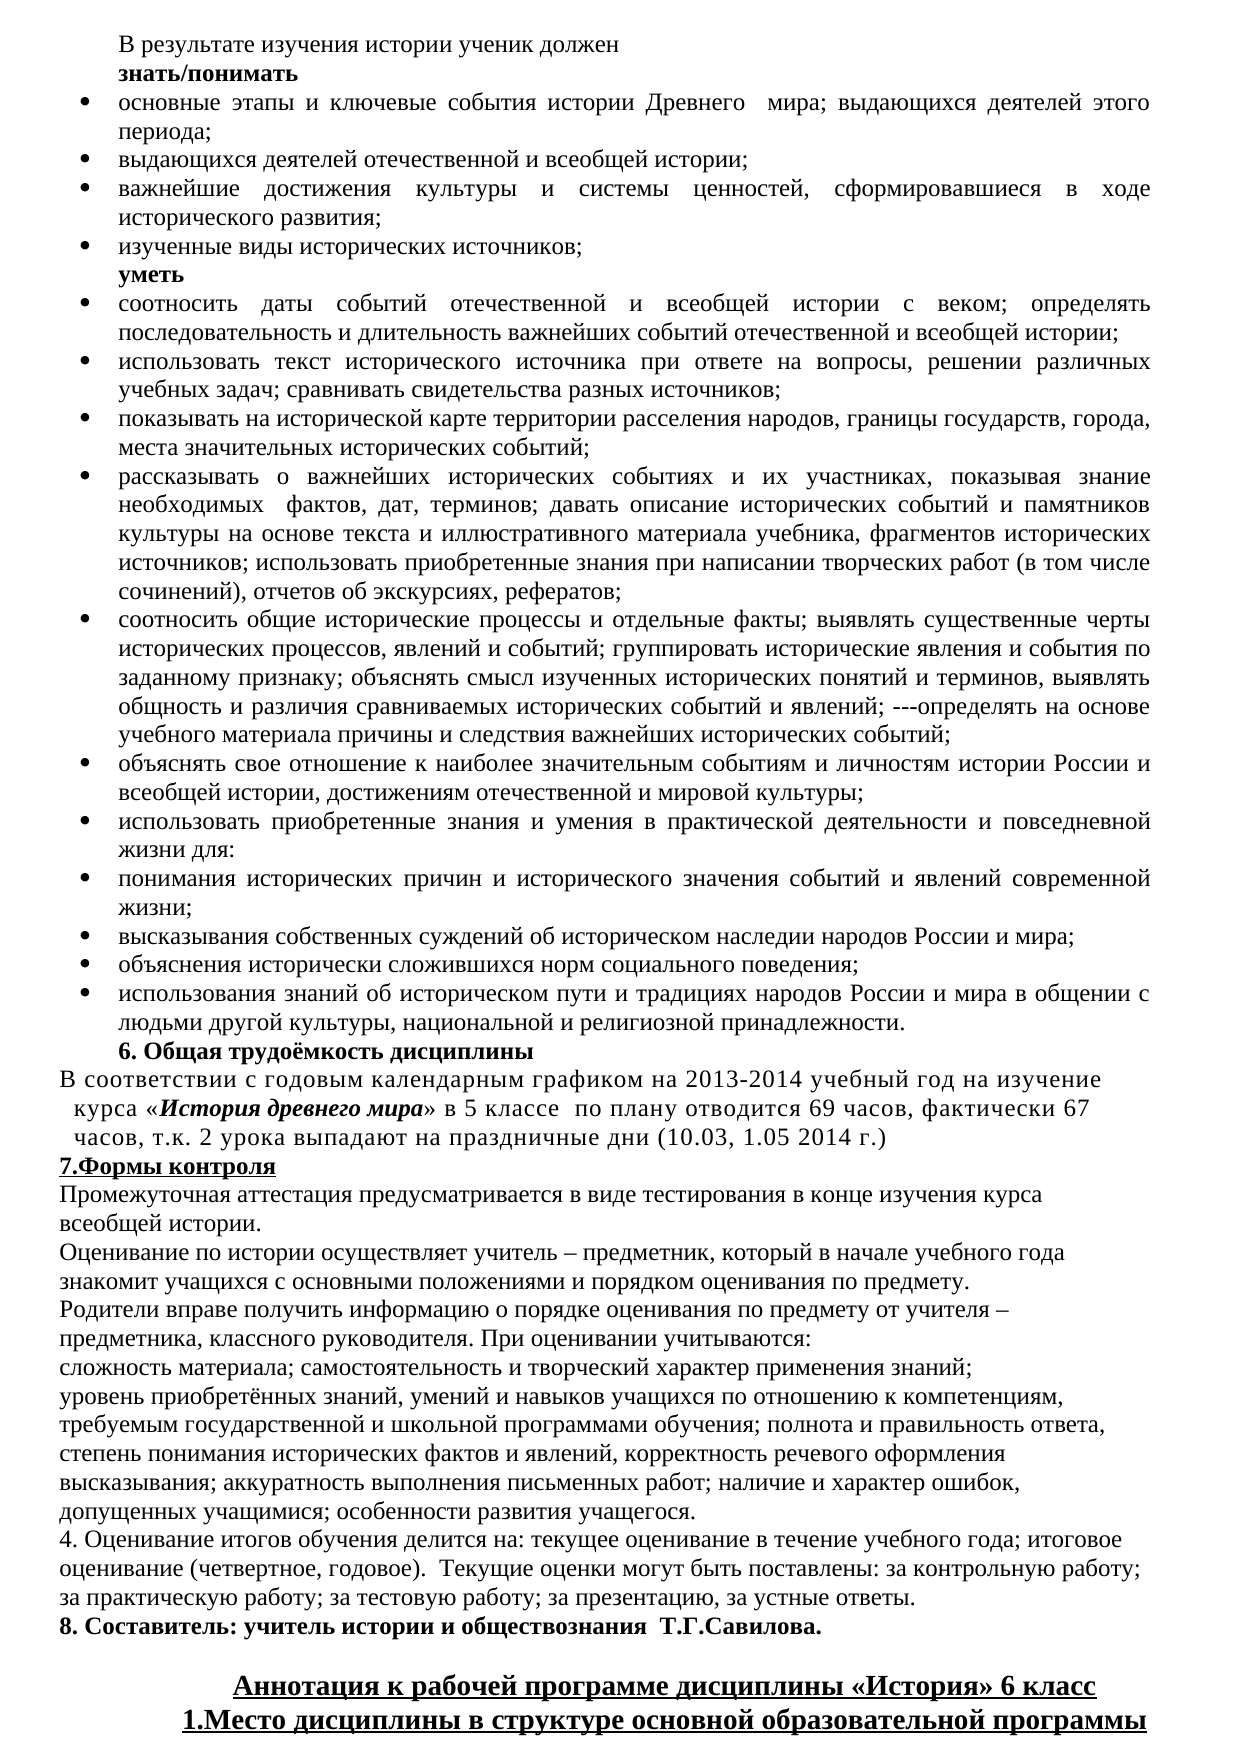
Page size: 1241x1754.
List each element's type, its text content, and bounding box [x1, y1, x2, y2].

list соотносить даты событий отечественной и всеобщей истории с веком; определять последовательность и длительность важнейших событий отечественной и всеобщей истории; [81, 288, 1152, 346]
text знать/понимать [118, 58, 1152, 87]
text Оценивание по истории осуществляет учитель – предметник, который в начале учебного года знакомит учащихся с основными положениями и порядком оценивания по предмету. [59, 1237, 1152, 1294]
list основные этапы и ключевые события истории Древнего мира; выдающихся деятелей этого периода; [81, 87, 1152, 144]
text уметь [118, 259, 1152, 288]
list рассказывать о важнейших исторических событиях и их участниках, показывая знание необходимых фактов, дат, терминов; давать описание исторических событий и памятников культуры на основе текста и иллюстративного материала учебника, фрагментов исторических источников; использовать приобретенные знания при написании творческих работ (в том числе сочинений), отчетов об экскурсиях, рефератов; [81, 461, 1152, 604]
list изученные виды исторических источников; [81, 231, 1152, 259]
list выдающихся деятелей отечественной и всеобщей истории; [81, 144, 1152, 173]
list использования знаний об историческом пути и традициях народов России и мира в общении с людьми другой культуры, национальной и религиозной принадлежности. [81, 978, 1152, 1036]
text Аннотация к рабочей программе дисциплины «История» 6 класс [177, 1668, 1152, 1702]
text уровень приобретённых знаний, умений и навыков учащихся по отношению к компетенциям, требуемым государственной и школьной программами обучения; полнота и правильность ответа, степень понимания исторических фактов и явлений, корректность речевого оформления высказывания; аккуратность выполнения письменных работ; наличие и характер ошибок, допущенных учащимися; особенности развития учащегося. [59, 1381, 1152, 1524]
list использовать текст исторического источника при ответе на вопросы, решении различных учебных задач; сравнивать свидетельства разных источников; [81, 346, 1152, 403]
list соотносить общие исторические процессы и отдельные факты; выявлять существенные черты исторических процессов, явлений и событий; группировать исторические явления и события по заданному признаку; объяснять смысл изученных исторических понятий и терминов, выявлять общность и различия сравниваемых исторических событий и явлений; ---определять на основе учебного материала причины и следствия важнейших исторических событий; [81, 604, 1152, 748]
text 6. Общая трудоёмкость дисциплины [118, 1036, 1152, 1064]
list объяснения исторически сложившихся норм социального поведения; [81, 949, 1152, 978]
list использовать приобретенные знания и умения в практической деятельности и повседневной жизни для: [81, 806, 1152, 863]
text сложность материала; самостоятельность и творческий характер применения знаний; [59, 1352, 1152, 1381]
text В результате изучения истории ученик должен [118, 29, 1152, 58]
list важнейшие достижения культуры и системы ценностей, сформировавшиеся в ходе исторического развития; [81, 173, 1152, 231]
text В соответствии с годовым календарным графиком на 2013-2014 учебный год на изучение курса «История древнего мира» в 5 классе по плану отводится 69 часов, фактически 67 часов, т.к. 2 урока выпадают на праздничные дни (10.03, 1.05 2014 г.) [59, 1064, 1152, 1151]
list высказывания собственных суждений об историческом наследии народов России и мира; [81, 921, 1152, 949]
text 8. Составитель: учитель истории и обществознания Т.Г.Савилова. [59, 1611, 1152, 1639]
list показывать на исторической карте территории расселения народов, границы государств, города, места значительных исторических событий; [81, 403, 1152, 461]
text Промежуточная аттестация предусматривается в виде тестирования в конце изучения курса всеобщей истории. [59, 1179, 1152, 1237]
text 7.Формы контроля [59, 1151, 1152, 1179]
list объяснять свое отношение к наиболее значительным событиям и личностям истории России и всеобщей истории, достижениям отечественной и мировой культуры; [81, 748, 1152, 806]
list понимания исторических причин и исторического значения событий и явлений современной жизни; [81, 863, 1152, 921]
text Родители вправе получить информацию о порядке оценивания по предмету от учителя – предметника, классного руководителя. При оценивании учитываются: [59, 1294, 1152, 1352]
text 1.Место дисциплины в структуре основной образовательной программы [177, 1702, 1152, 1735]
text 4. Оценивание итогов обучения делится на: текущее оценивание в течение учебного года; итоговое оценивание (четвертное, годовое). Текущие оценки могут быть поставлены: за контрольную работу; за практическую работу; за тестовую работу; за презентацию, за устные ответы. [59, 1524, 1152, 1611]
